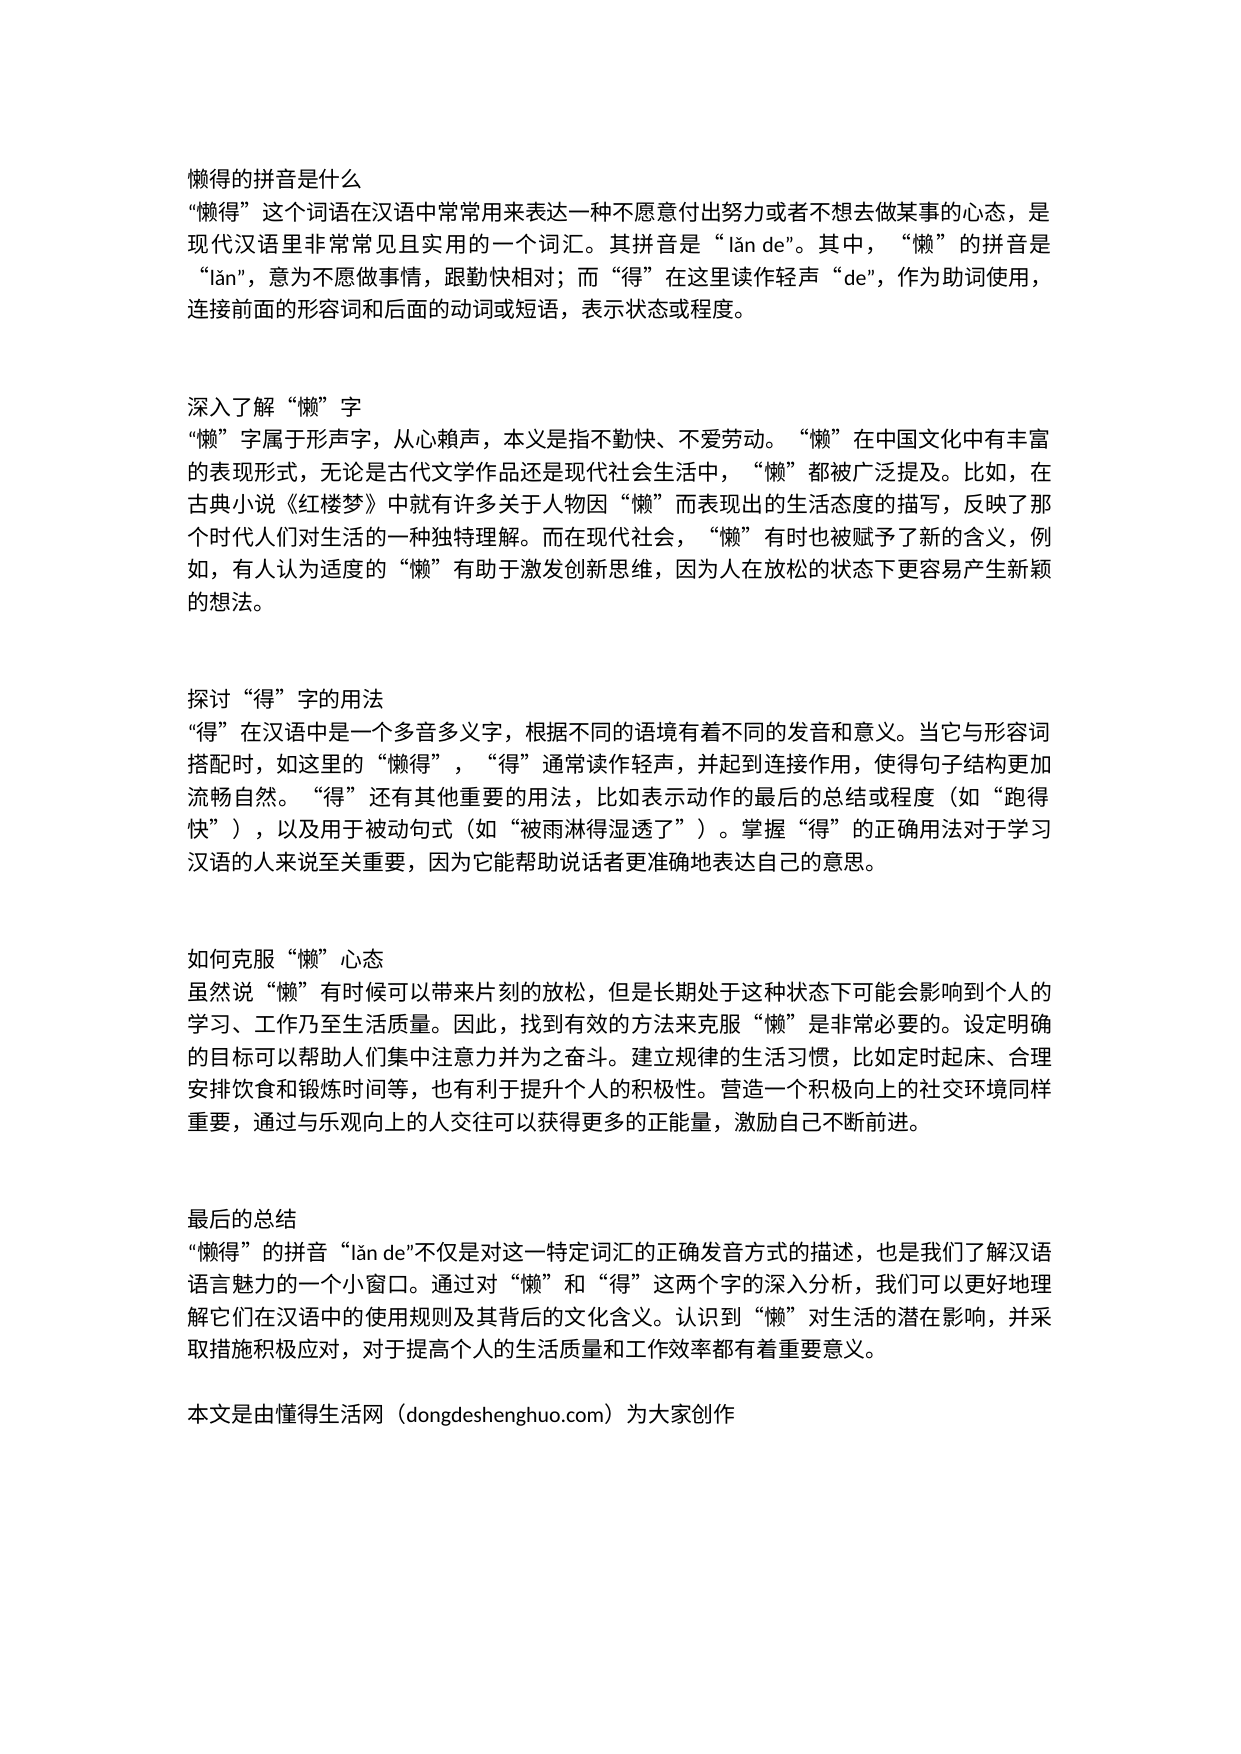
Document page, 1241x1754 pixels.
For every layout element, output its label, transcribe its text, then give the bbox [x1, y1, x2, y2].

text 如何克服“懒”心态 [187, 942, 1053, 974]
text 深入了解“懒”字 [187, 389, 1053, 422]
text 最后的总结 [187, 1202, 1053, 1234]
text 懒得的拼音是什么 [187, 162, 1053, 194]
text “懒”字属于形声字，从心賴声，本义是指不勤快、不爱劳动。“懒”在中国文化中有丰富的表现形式，无论是古代文学作品还是现代社会生活中，“懒”都被广泛提及。比如，在古典小说《红楼梦》中就有许多关于人物因“懒”而表现出的生活态度的描写，反映了那个时代人们对生活的一种独特理解。而在现代社会，“懒”有时也被赋予了新的含义，例如，有人认为适度的“懒”有助于激发创新思维，因为人在放松的状态下更容易产生新颖的想法。 [187, 422, 1053, 617]
text “懒得”的拼音“lǎn de”不仅是对这一特定词汇的正确发音方式的描述，也是我们了解汉语语言魅力的一个小窗口。通过对“懒”和“得”这两个字的深入分析，我们可以更好地理解它们在汉语中的使用规则及其背后的文化含义。认识到“懒”对生活的潜在影响，并采取措施积极应对，对于提高个人的生活质量和工作效率都有着重要意义。 [187, 1234, 1053, 1364]
text 探讨“得”字的用法 [187, 682, 1053, 714]
text 本文是由懂得生活网（dongdeshenghuo.com）为大家创作 [187, 1397, 1053, 1429]
text “懒得”这个词语在汉语中常常用来表达一种不愿意付出努力或者不想去做某事的心态，是现代汉语里非常常见且实用的一个词汇。其拼音是“lǎn de”。其中，“懒”的拼音是“lǎn”，意为不愿做事情，跟勤快相对；而“得”在这里读作轻声“de”，作为助词使用，连接前面的形容词和后面的动词或短语，表示状态或程度。 [187, 194, 1053, 324]
text “得”在汉语中是一个多音多义字，根据不同的语境有着不同的发音和意义。当它与形容词搭配时，如这里的“懒得”，“得”通常读作轻声，并起到连接作用，使得句子结构更加流畅自然。“得”还有其他重要的用法，比如表示动作的最后的总结或程度（如“跑得快”），以及用于被动句式（如“被雨淋得湿透了”）。掌握“得”的正确用法对于学习汉语的人来说至关重要，因为它能帮助说话者更准确地表达自己的意思。 [187, 714, 1053, 877]
text 虽然说“懒”有时候可以带来片刻的放松，但是长期处于这种状态下可能会影响到个人的学习、工作乃至生活质量。因此，找到有效的方法来克服“懒”是非常必要的。设定明确的目标可以帮助人们集中注意力并为之奋斗。建立规律的生活习惯，比如定时起床、合理安排饮食和锻炼时间等，也有利于提升个人的积极性。营造一个积极向上的社交环境同样重要，通过与乐观向上的人交往可以获得更多的正能量，激励自己不断前进。 [187, 974, 1053, 1137]
